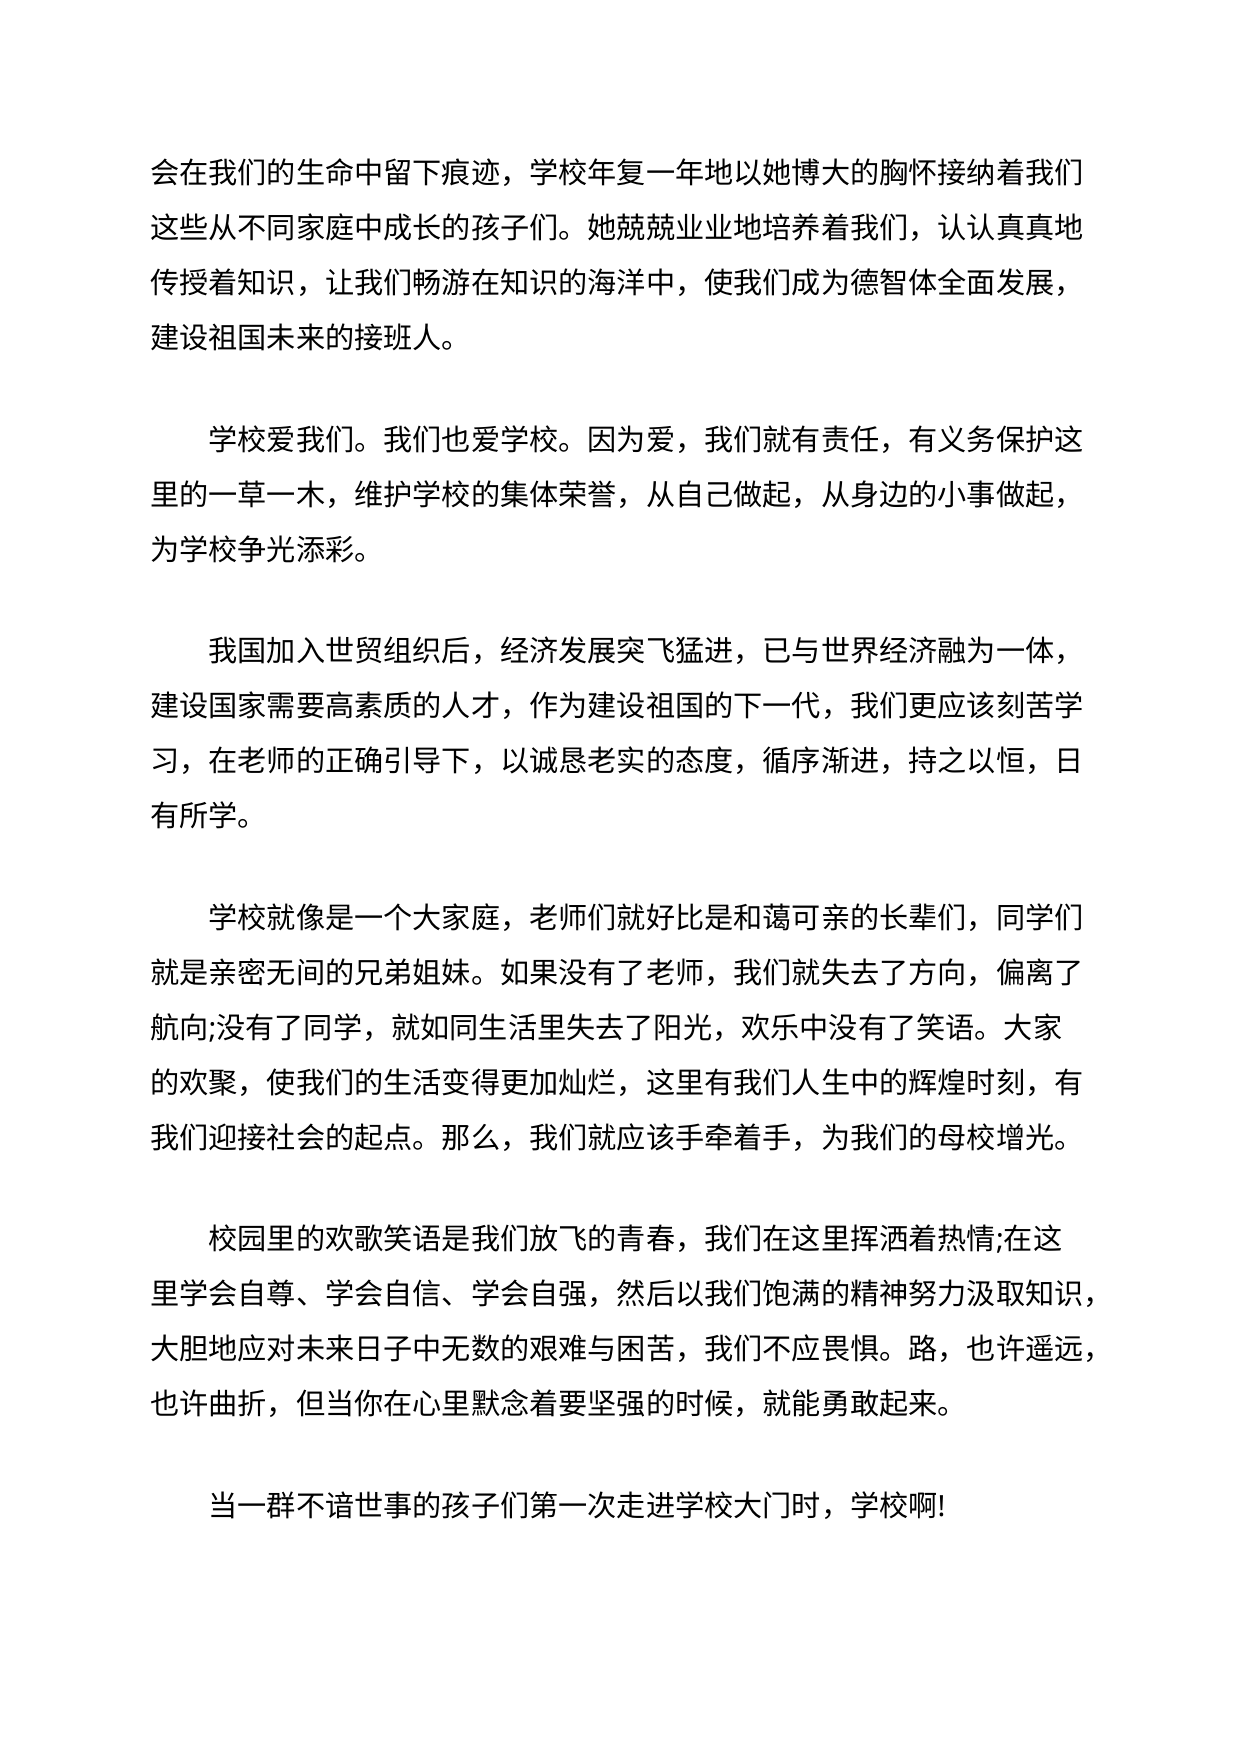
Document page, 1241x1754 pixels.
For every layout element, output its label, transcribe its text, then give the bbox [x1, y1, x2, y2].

text 校园里的欢歌笑语是我们放飞的青春，我们在这里挥洒着热情;在这里学会自尊、学会自信、学会自强，然后以我们饱满的精神努力汲取知识，大胆地应对未来日子中无数的艰难与困苦，我们不应畏惧。路，也许遥远，也许曲折，但当你在心里默念着要坚强的时候，就能勇敢起来。 [150, 1216, 1090, 1423]
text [150, 150, 1090, 357]
text 我国加入世贸组织后，经济发展突飞猛进，已与世界经济融为一体，建设国家需要高素质的人才，作为建设祖国的下一代，我们更应该刻苦学习，在老师的正确引导下，以诚恳老实的态度，循序渐进，持之以恒，日有所学。 [150, 628, 1090, 835]
text 学校爱我们。我们也爱学校。因为爱，我们就有责任，有义务保护这里的一草一木，维护学校的集体荣誉，从自己做起，从身边的小事做起，为学校争光添彩。 [150, 416, 1090, 568]
text 学校就像是一个大家庭，老师们就好比是和蔼可亲的长辈们，同学们就是亲密无间的兄弟姐妹。如果没有了老师，我们就失去了方向，偏离了航向;没有了同学，就如同生活里失去了阳光，欢乐中没有了笑语。大家的欢聚，使我们的生活变得更加灿烂，这里有我们人生中的辉煌时刻，有我们迎接社会的起点。那么，我们就应该手牵着手，为我们的母校增光。 [150, 894, 1090, 1156]
text 当一群不谙世事的孩子们第一次走进学校大门时，学校啊! [150, 1482, 1090, 1525]
